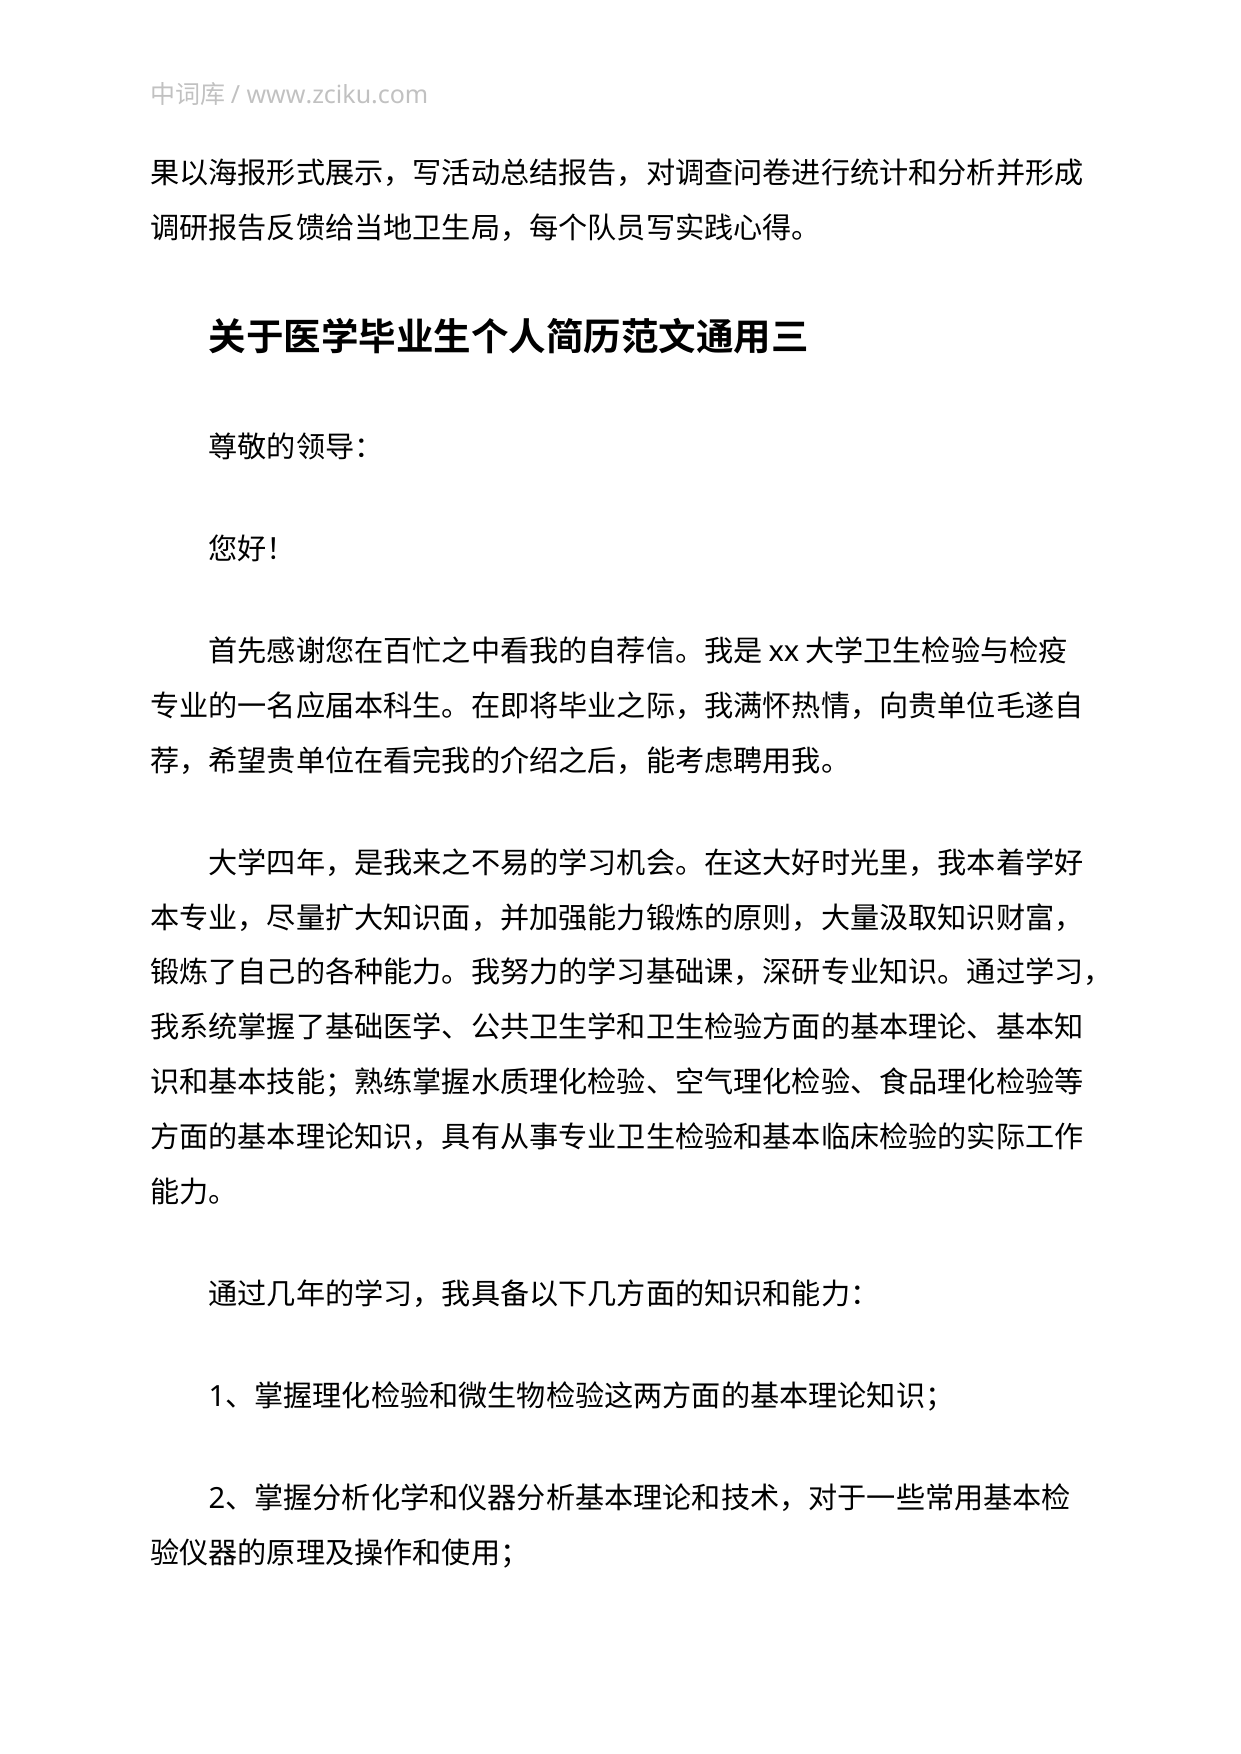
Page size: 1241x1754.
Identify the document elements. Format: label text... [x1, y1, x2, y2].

text 2、掌握分析化学和仪器分析基本理论和技术，对于一些常用基本检验仪器的原理及操作和使用； [150, 1474, 1090, 1571]
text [150, 150, 1090, 247]
text 关于医学毕业生个人简历范文通用三 [150, 307, 1090, 361]
text 1、掌握理化检验和微生物检验这两方面的基本理论知识； [150, 1372, 1090, 1414]
text 大学四年，是我来之不易的学习机会。在这大好时光里，我本着学好本专业，尽量扩大知识面，并加强能力锻炼的原则，大量汲取知识财富，锻炼了自己的各种能力。我努力的学习基础课，深研专业知识。通过学习，我系统掌握了基础医学、公共卫生学和卫生检验方面的基本理论、基本知识和基本技能；熟练掌握水质理化检验、空气理化检验、食品理化检验等方面的基本理论知识，具有从事专业卫生检验和基本临床检验的实际工作能力。 [150, 839, 1090, 1211]
text 通过几年的学习，我具备以下几方面的知识和能力： [150, 1270, 1090, 1313]
text 尊敬的领导： [150, 424, 1090, 466]
text 首先感谢您在百忙之中看我的自荐信。我是xx大学卫生检验与检疫专业的一名应届本科生。在即将毕业之际，我满怀热情，向贵单位毛遂自荐，希望贵单位在看完我的介绍之后，能考虑聘用我。 [150, 628, 1090, 780]
text 您好！ [150, 526, 1090, 568]
